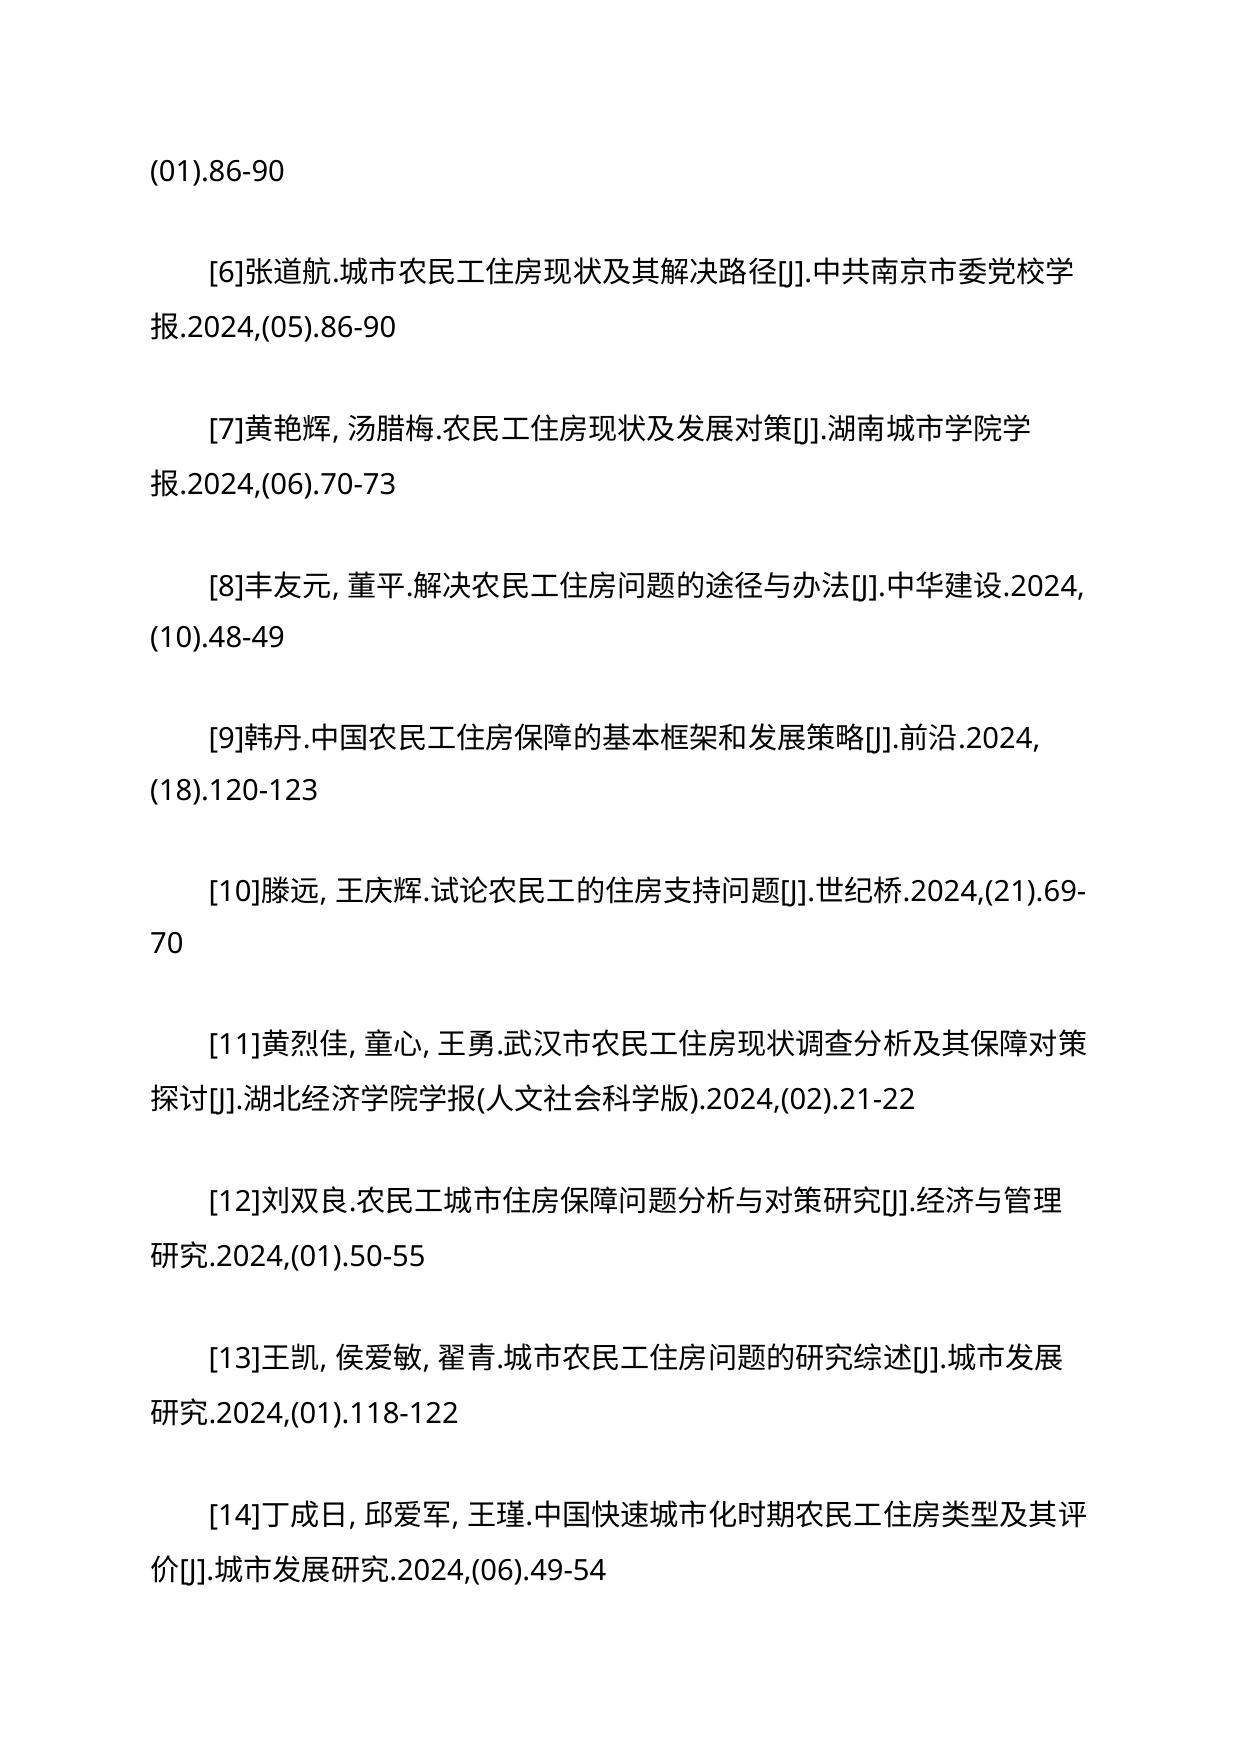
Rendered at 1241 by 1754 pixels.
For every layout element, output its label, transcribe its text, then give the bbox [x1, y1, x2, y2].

text [10]滕远, 王庆辉.试论农民工的住房支持问题[J].世纪桥.2024,(21).69-70 [150, 868, 1090, 962]
text [9]韩丹.中国农民工住房保障的基本框架和发展策略[J].前沿.2024,(18).120-123 [150, 715, 1090, 809]
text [150, 150, 1090, 190]
text [8]丰友元, 董平.解决农民工住房问题的途径与办法[J].中华建设.2024,(10).48-49 [150, 562, 1090, 656]
text [13]王凯, 侯爱敏, 翟青.城市农民工住房问题的研究综述[J].城市发展研究.2024,(01).118-122 [150, 1334, 1090, 1432]
text [6]张道航.城市农民工住房现状及其解决路径[J].中共南京市委党校学报.2024,(05).86-90 [150, 248, 1090, 346]
text [14]丁成日, 邱爱军, 王瑾.中国快速城市化时期农民工住房类型及其评价[J].城市发展研究.2024,(06).49-54 [150, 1491, 1090, 1589]
text [11]黄烈佳, 童心, 王勇.武汉市农民工住房现状调查分析及其保障对策探讨[J].湖北经济学院学报(人文社会科学版).2024,(02).21-22 [150, 1021, 1090, 1118]
text [12]刘双良.农民工城市住房保障问题分析与对策研究[J].经济与管理研究.2024,(01).50-55 [150, 1177, 1090, 1275]
text [7]黄艳辉, 汤腊梅.农民工住房现状及发展对策[J].湖南城市学院学报.2024,(06).70-73 [150, 405, 1090, 503]
